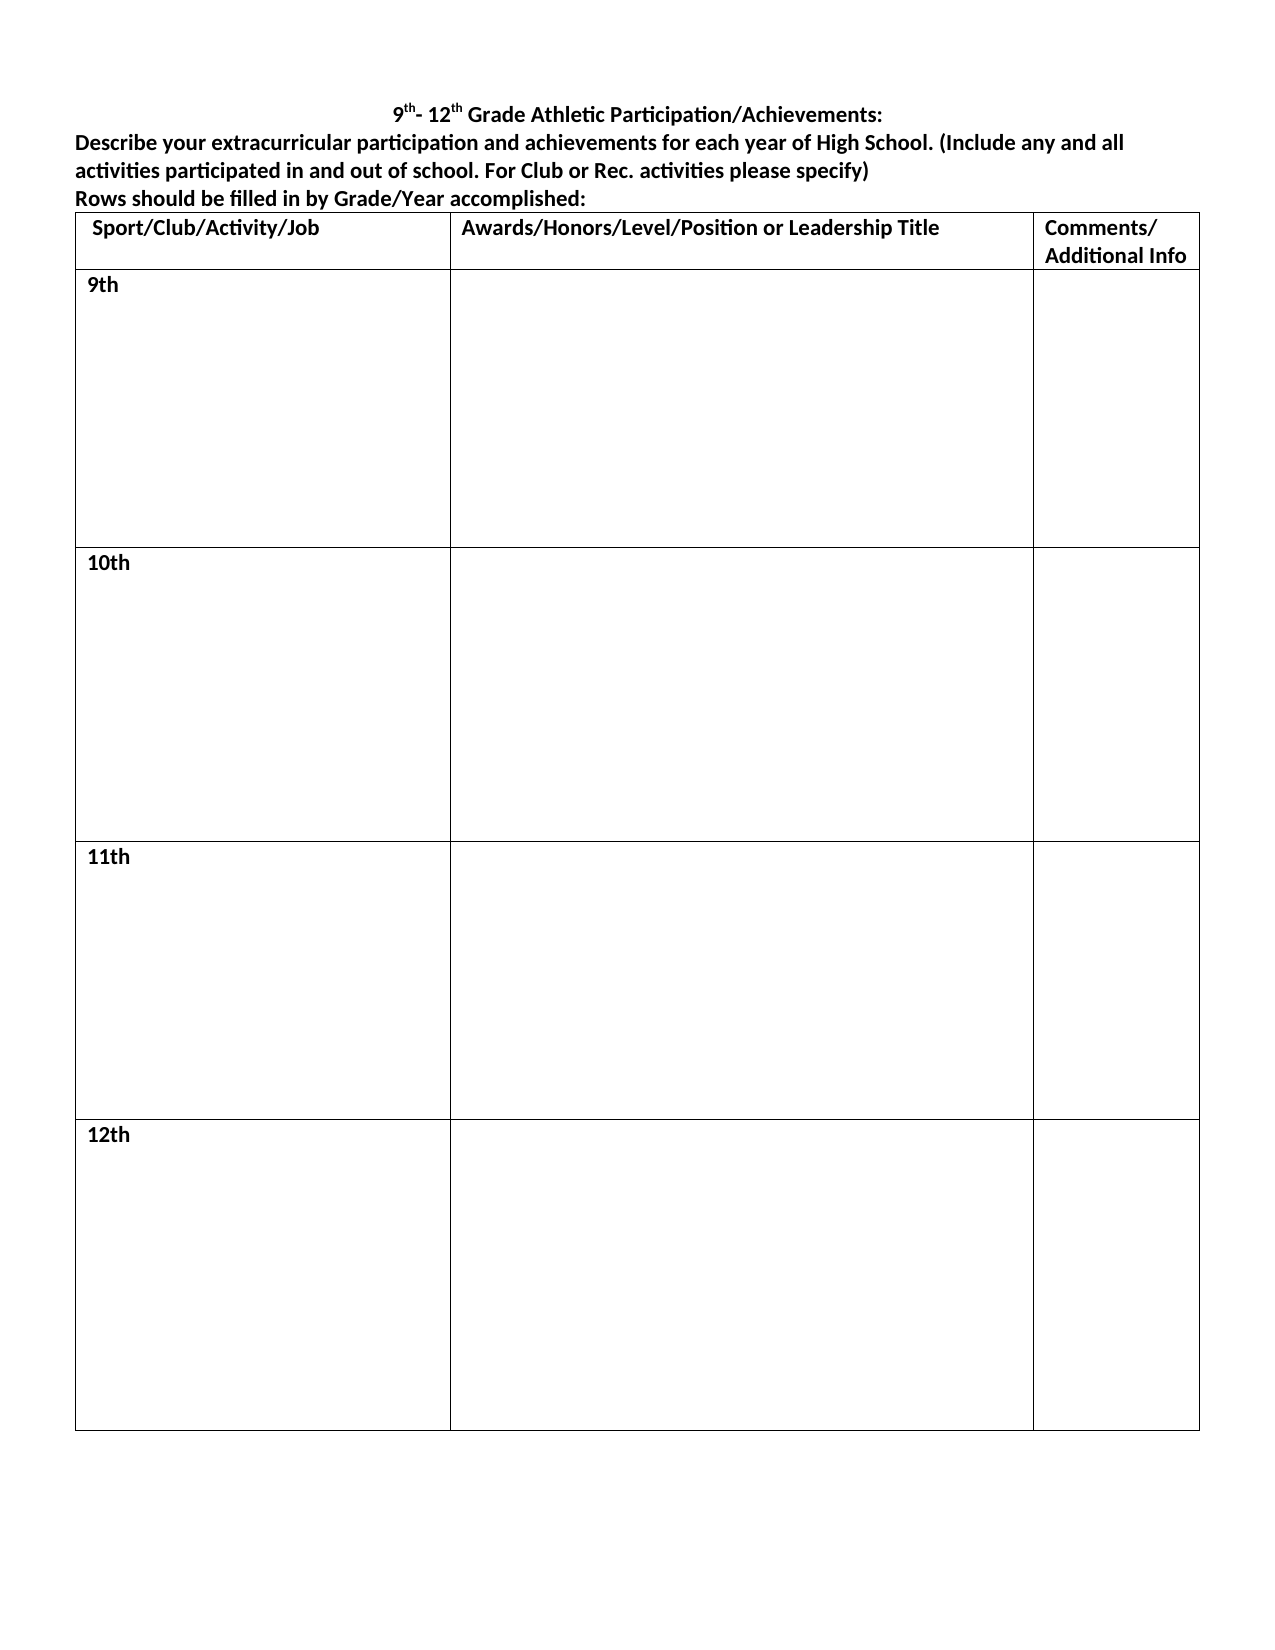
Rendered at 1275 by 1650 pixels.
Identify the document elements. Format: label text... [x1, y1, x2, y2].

text Describe your extracurricular participation and achievements for each year of High School. (Include any and all activities participated in and out of school. For Club or Rec. activities please specify) [75, 128, 1200, 184]
table_cell [451, 842, 1033, 1119]
table_cell [1034, 842, 1199, 1119]
table_cell 11th [76, 842, 450, 1119]
table_cell [451, 270, 1033, 547]
table_cell [1034, 1120, 1199, 1430]
table_cell 9th [76, 270, 450, 547]
table_cell 12th [76, 1120, 450, 1430]
text Rows should be filled in by Grade/Year accomplished: [75, 184, 1200, 212]
text 9th- 12th Grade Athletic Participation/Achievements: [75, 100, 1200, 128]
table_header Awards/Honors/Level/Position or Leadership Title [451, 213, 1033, 269]
table_cell [1034, 548, 1199, 841]
table_cell [451, 548, 1033, 841]
table_header Comments/ Additional Info [1034, 213, 1199, 269]
table_cell [1034, 270, 1199, 547]
table_cell [451, 1120, 1033, 1430]
table_header Sport/Club/Activity/Job [76, 213, 450, 269]
table_cell 10th [76, 548, 450, 841]
